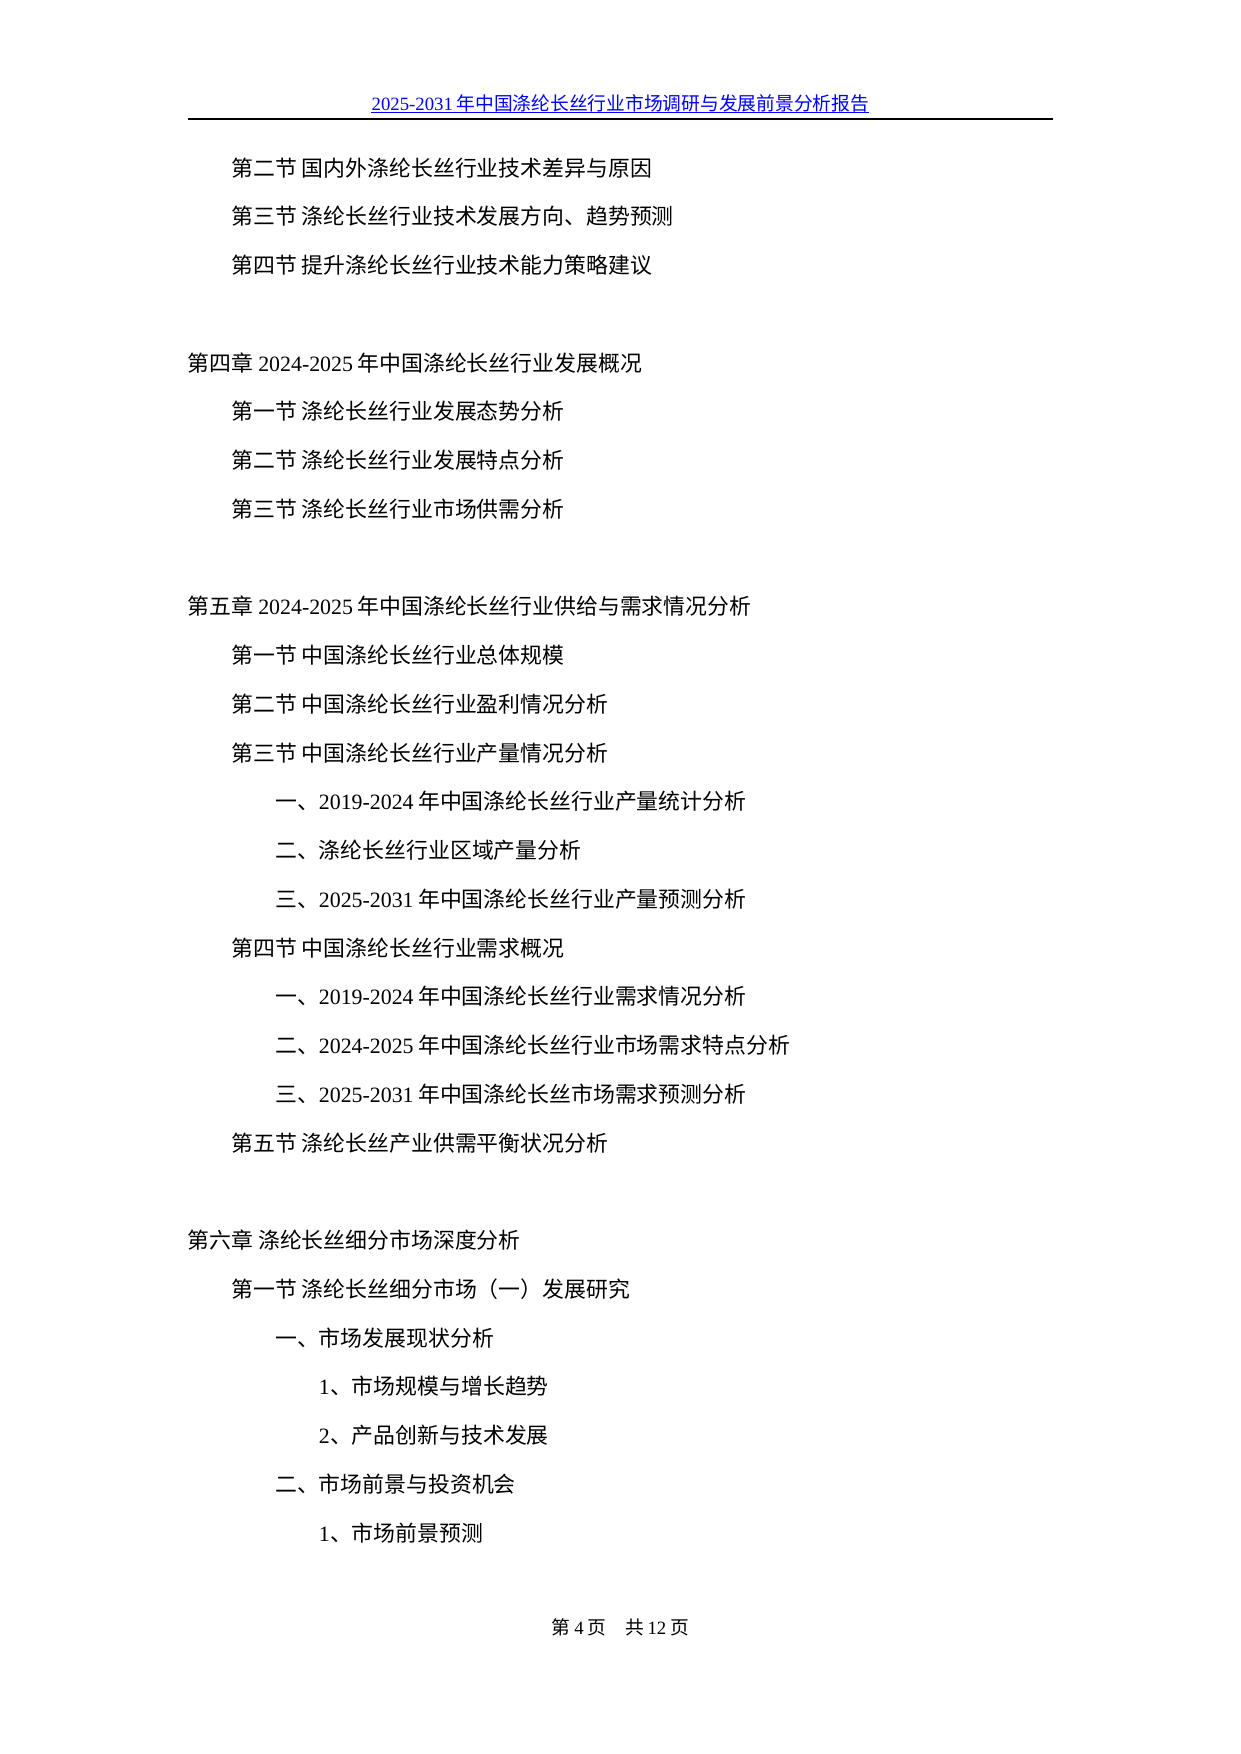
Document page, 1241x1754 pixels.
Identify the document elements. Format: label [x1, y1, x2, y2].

text [187, 150, 1053, 1548]
